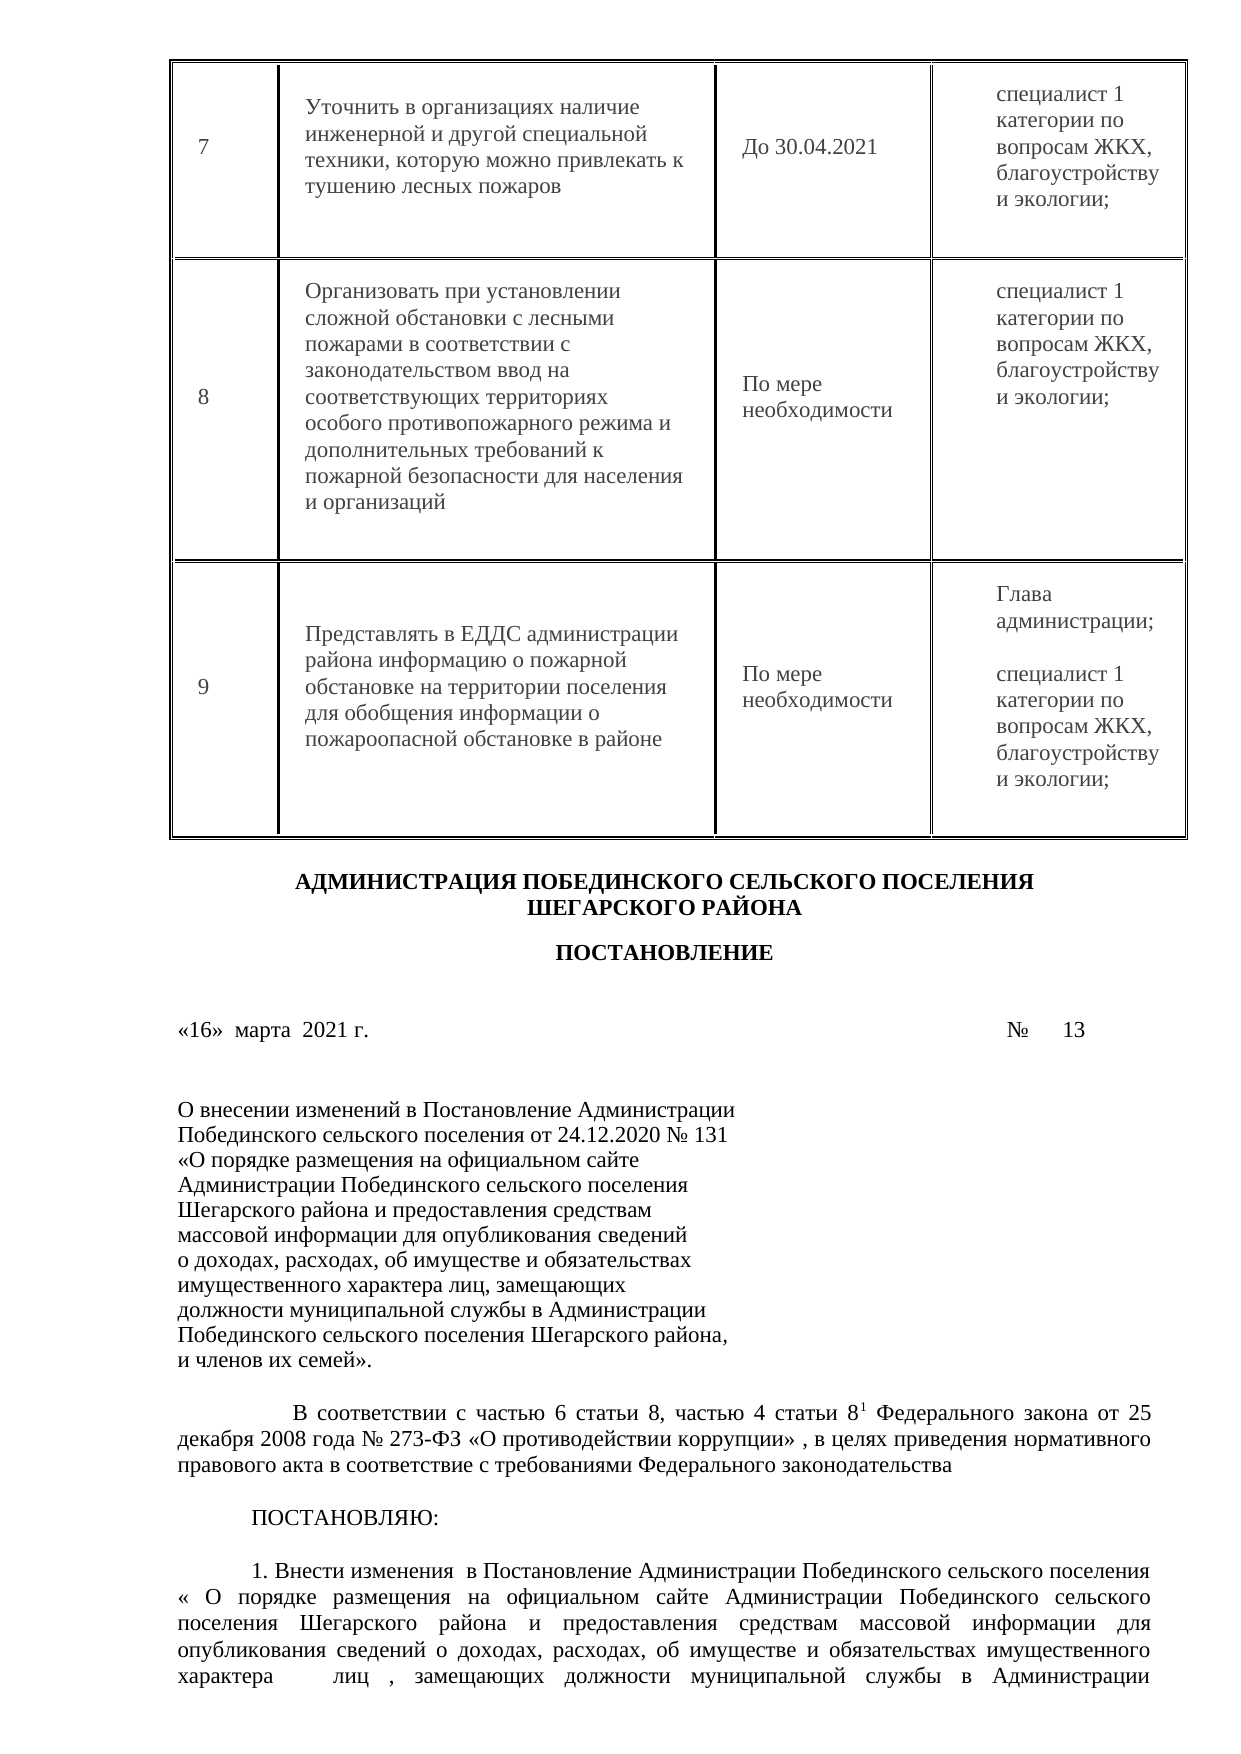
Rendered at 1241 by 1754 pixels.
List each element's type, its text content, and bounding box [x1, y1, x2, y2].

text Шегарского района и предоставления средствам [177, 1197, 1152, 1222]
table_cell До 30.04.2021 [715, 63, 932, 256]
text ПОСТАНОВЛЕНИЕ [177, 921, 1152, 971]
table_cell Глава администрации; специалист 1 категории по вопросам ЖКХ, благоустройству и экологии; [932, 559, 1185, 836]
table_cell Организовать при установлении сложной обстановки с лесными пожарами в соответствии с законодательством ввод на соответствующих территориях особого противопожарного режима и дополнительных требований к пожарной безопасности для населения и организаций [280, 260, 714, 559]
table_cell По мере необходимости [717, 260, 930, 559]
table_cell 9 [173, 559, 278, 836]
table_cell Уточнить в организациях наличие инженерной и другой специальной техники, которую можно привлекать к тушению лесных пожаров [278, 61, 715, 256]
text ШЕГАРСКОГО РАЙОНА [177, 894, 1152, 921]
text Побединского сельского поселения от 24.12.2020 № 131 [177, 1122, 1152, 1147]
text АДМИНИСТРАЦИЯ ПОБЕДИНСКОГО СЕЛЬСКОГО ПОСЕЛЕНИЯ [177, 868, 1152, 894]
text «16» марта 2021 г. № 13 [177, 997, 1152, 1047]
table_cell 7 [173, 63, 278, 256]
text О внесении изменений в Постановление Администрации [177, 1097, 1152, 1122]
text Побединского сельского поселения Шегарского района, [177, 1322, 1152, 1347]
table_cell специалист 1 категории по вопросам ЖКХ, благоустройству и экологии; [933, 256, 1185, 559]
table_cell 8 [173, 256, 277, 559]
text должности муниципальной службы в Администрации [177, 1297, 1152, 1322]
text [177, 1557, 1152, 1688]
text массовой информации для опубликования сведений [177, 1222, 1152, 1247]
text ПОСТАНОВЛЯЮ: [177, 1504, 1152, 1530]
text Администрации Побединского сельского поселения [177, 1172, 1152, 1197]
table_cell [932, 63, 1185, 256]
text о доходах, расходах, об имуществе и обязательствах [177, 1247, 1152, 1272]
text В соответствии с частью 6 статьи 8, частью 4 статьи 81 Федерального закона от 25 декабря 2008 года № 273-ФЗ «О противодействии коррупции» , в целях приведения нормативного правового акта в соответствие с требованиями Федерального законодательства [177, 1398, 1152, 1478]
text «О порядке размещения на официальном сайте [177, 1147, 1152, 1172]
table_cell Представлять в ЕДДС администрации района информацию о пожарной обстановке на территории поселения для обобщения информации о пожароопасной обстановке в районе [278, 563, 715, 836]
table_cell По мере необходимости [715, 563, 932, 836]
text и членов их семей». [177, 1347, 1152, 1372]
text имущественного характера лиц, замещающих [177, 1272, 1152, 1297]
